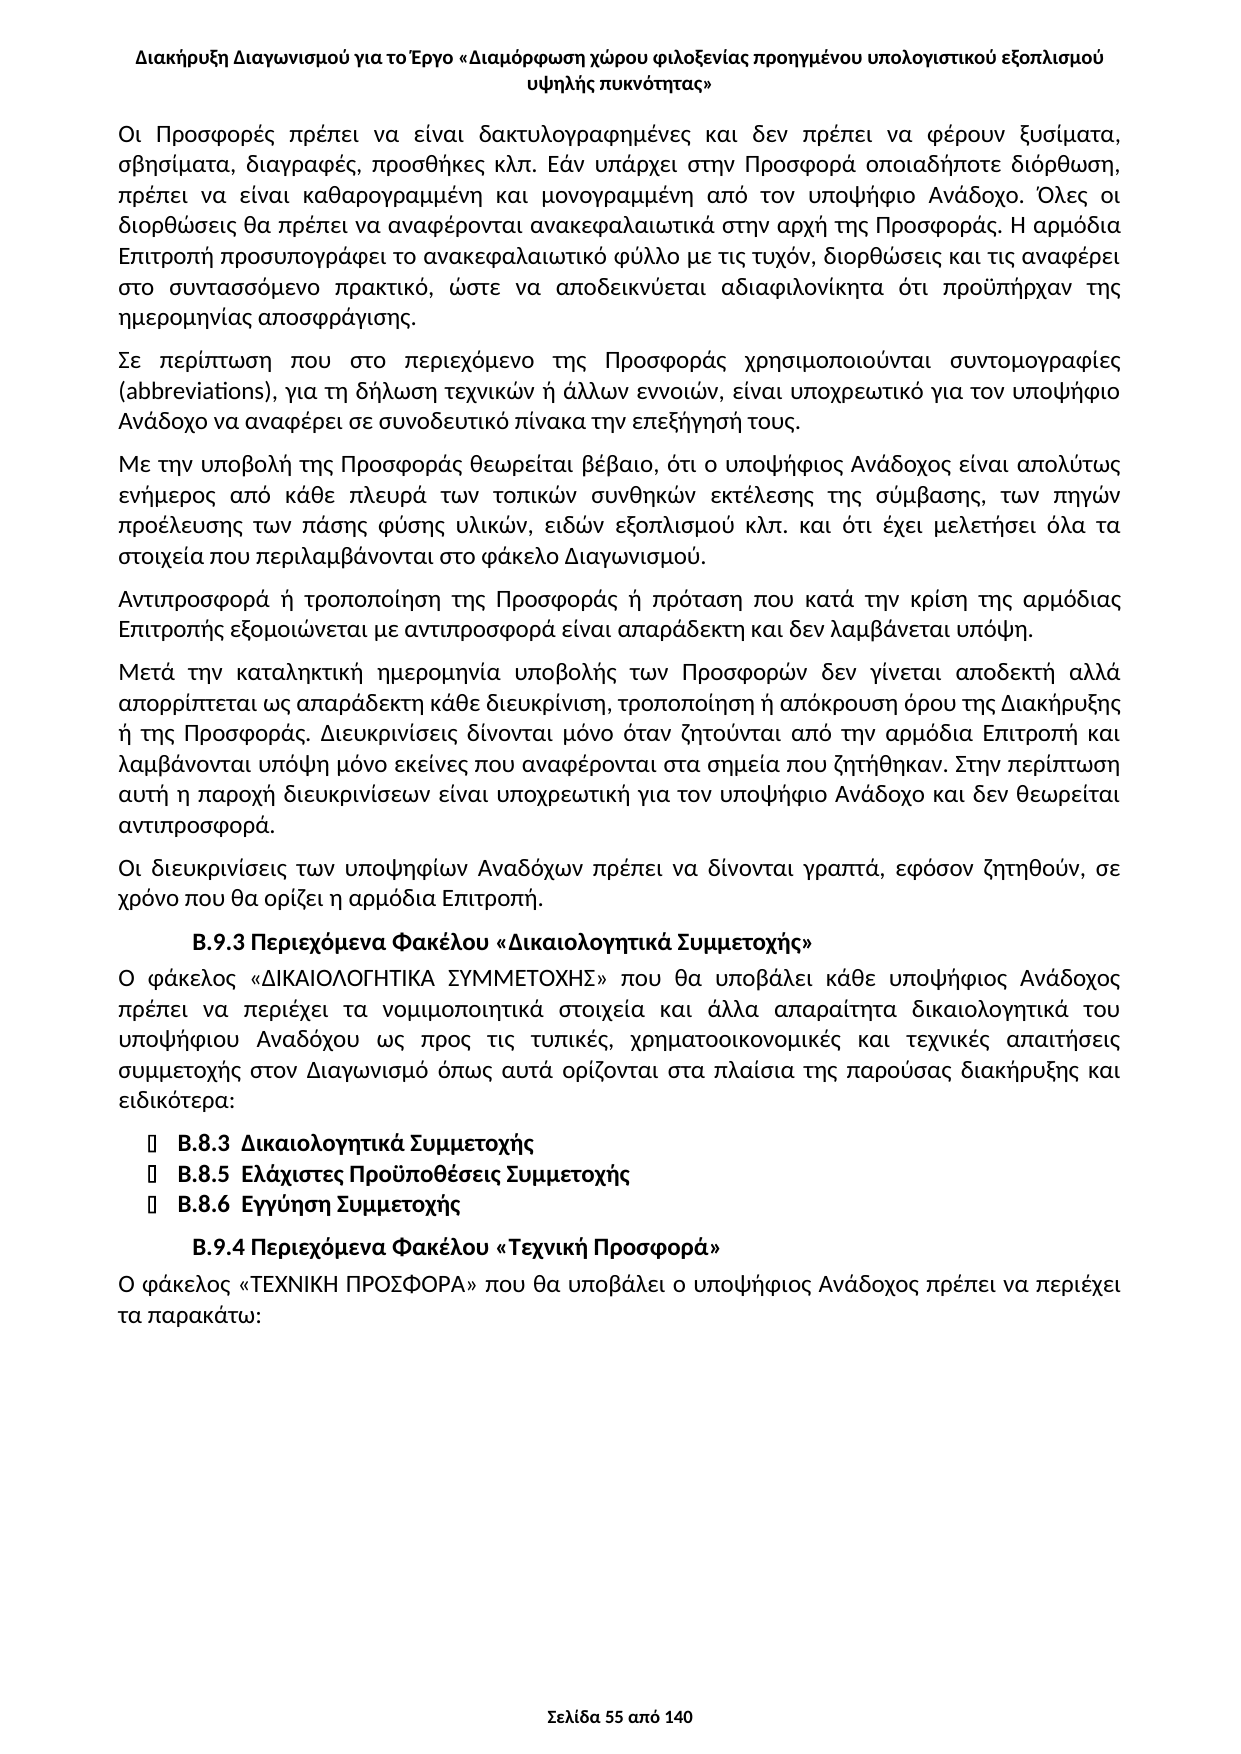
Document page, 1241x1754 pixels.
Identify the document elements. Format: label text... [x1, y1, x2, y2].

text Μετά την καταληκτική ημερομηνία υποβολής των Προσφορών δεν γίνεται αποδεκτή αλλά απορρίπτεται ως απαράδεκτη κάθε διευκρίνιση, τροποποίηση ή απόκρουση όρου της Διακήρυξης ή της Προσφοράς. Διευκρινίσεις δίνονται μόνο όταν ζητούνται από την αρμόδια Επιτροπή και λαμβάνονται υπόψη μόνο εκείνες που αναφέρονται στα σημεία που ζητήθηκαν. Στην περίπτωση αυτή η παροχή διευκρινίσεων είναι υποχρεωτική για τον υποψήφιο Ανάδοχο και δεν θεωρείται αντιπροσφορά. [118, 656, 1122, 839]
text Με την υποβολή της Προσφοράς θεωρείται βέβαιο, ότι ο υποψήφιος Ανάδοχος είναι απολύτως ενήμερος από κάθε πλευρά των τοπικών συνθηκών εκτέλεσης της σύμβασης, των πηγών προέλευσης των πάσης φύσης υλικών, ειδών εξοπλισμού κλπ. και ότι έχει μελετήσει όλα τα στοιχεία που περιλαμβάνονται στο φάκελο Διαγωνισμού. [118, 448, 1122, 570]
subtitle Περιεχόμενα Φακέλου «Δικαιολογητικά Συμμετοχής» [192, 926, 1122, 956]
text Αντιπροσφορά ή τροποποίηση της Προσφοράς ή πρόταση που κατά την κρίση της αρμόδιας Επιτροπής εξομοιώνεται με αντιπροσφορά είναι απαράδεκτη και δεν λαμβάνεται υπόψη. [118, 583, 1122, 644]
subtitle Περιεχόμενα Φακέλου «Τεχνική Προσφορά» [192, 1232, 1122, 1262]
text Ο φάκελος «ΤΕΧΝΙΚΗ ΠΡΟΣΦΟΡΑ» που θα υποβάλει ο υποψήφιος Ανάδοχος πρέπει να περιέχει τα παρακάτω: [118, 1268, 1122, 1329]
text Ο φάκελος «ΔΙΚΑΙΟΛΟΓΗΤΙΚΑ ΣΥΜΜΕΤΟΧΗΣ» που θα υποβάλει κάθε υποψήφιος Ανάδοχος πρέπει να περιέχει τα νομιμοποιητικά στοιχεία και άλλα απαραίτητα δικαιολογητικά του υποψήφιου Αναδόχου ως προς τις τυπικές, χρηματοοικονομικές και τεχνικές απαιτήσεις συμμετοχής στον Διαγωνισμό όπως αυτά ορίζονται στα πλαίσια της παρούσας διακήρυξης και ειδικότερα: [118, 962, 1122, 1115]
text Οι Προσφορές πρέπει να είναι δακτυλογραφημένες και δεν πρέπει να φέρουν ξυσίματα, σβησίματα, διαγραφές, προσθήκες κλπ. Εάν υπάρχει στην Προσφορά οποιαδήποτε διόρθωση, πρέπει να είναι καθαρογραμμένη και μονογραμμένη από τον υποψήφιο Ανάδοχο. Όλες οι διορθώσεις θα πρέπει να αναφέρονται ανακεφαλαιωτικά στην αρχή της Προσφοράς. Η αρμόδια Επιτροπή προσυπογράφει το ανακεφαλαιωτικό φύλλο με τις τυχόν, διορθώσεις και τις αναφέρει στο συντασσόμενο πρακτικό, ώστε να αποδεικνύεται αδιαφιλονίκητα ότι προϋπήρχαν της ημερομηνίας αποσφράγισης. [118, 118, 1122, 332]
text Οι διευκρινίσεις των υποψηφίων Αναδόχων πρέπει να δίνονται γραπτά, εφόσον ζητηθούν, σε χρόνο που θα ορίζει η αρμόδια Επιτροπή. [118, 852, 1122, 913]
text Σε περίπτωση που στο περιεχόμενο της Προσφοράς χρησιμοποιούνται συντομογραφίες (abbreviations), για τη δήλωση τεχνικών ή άλλων εννοιών, είναι υποχρεωτικό για τον υποψήφιο Ανάδοχο να αναφέρει σε συνοδευτικό πίνακα την επεξήγησή τους. [118, 344, 1122, 436]
